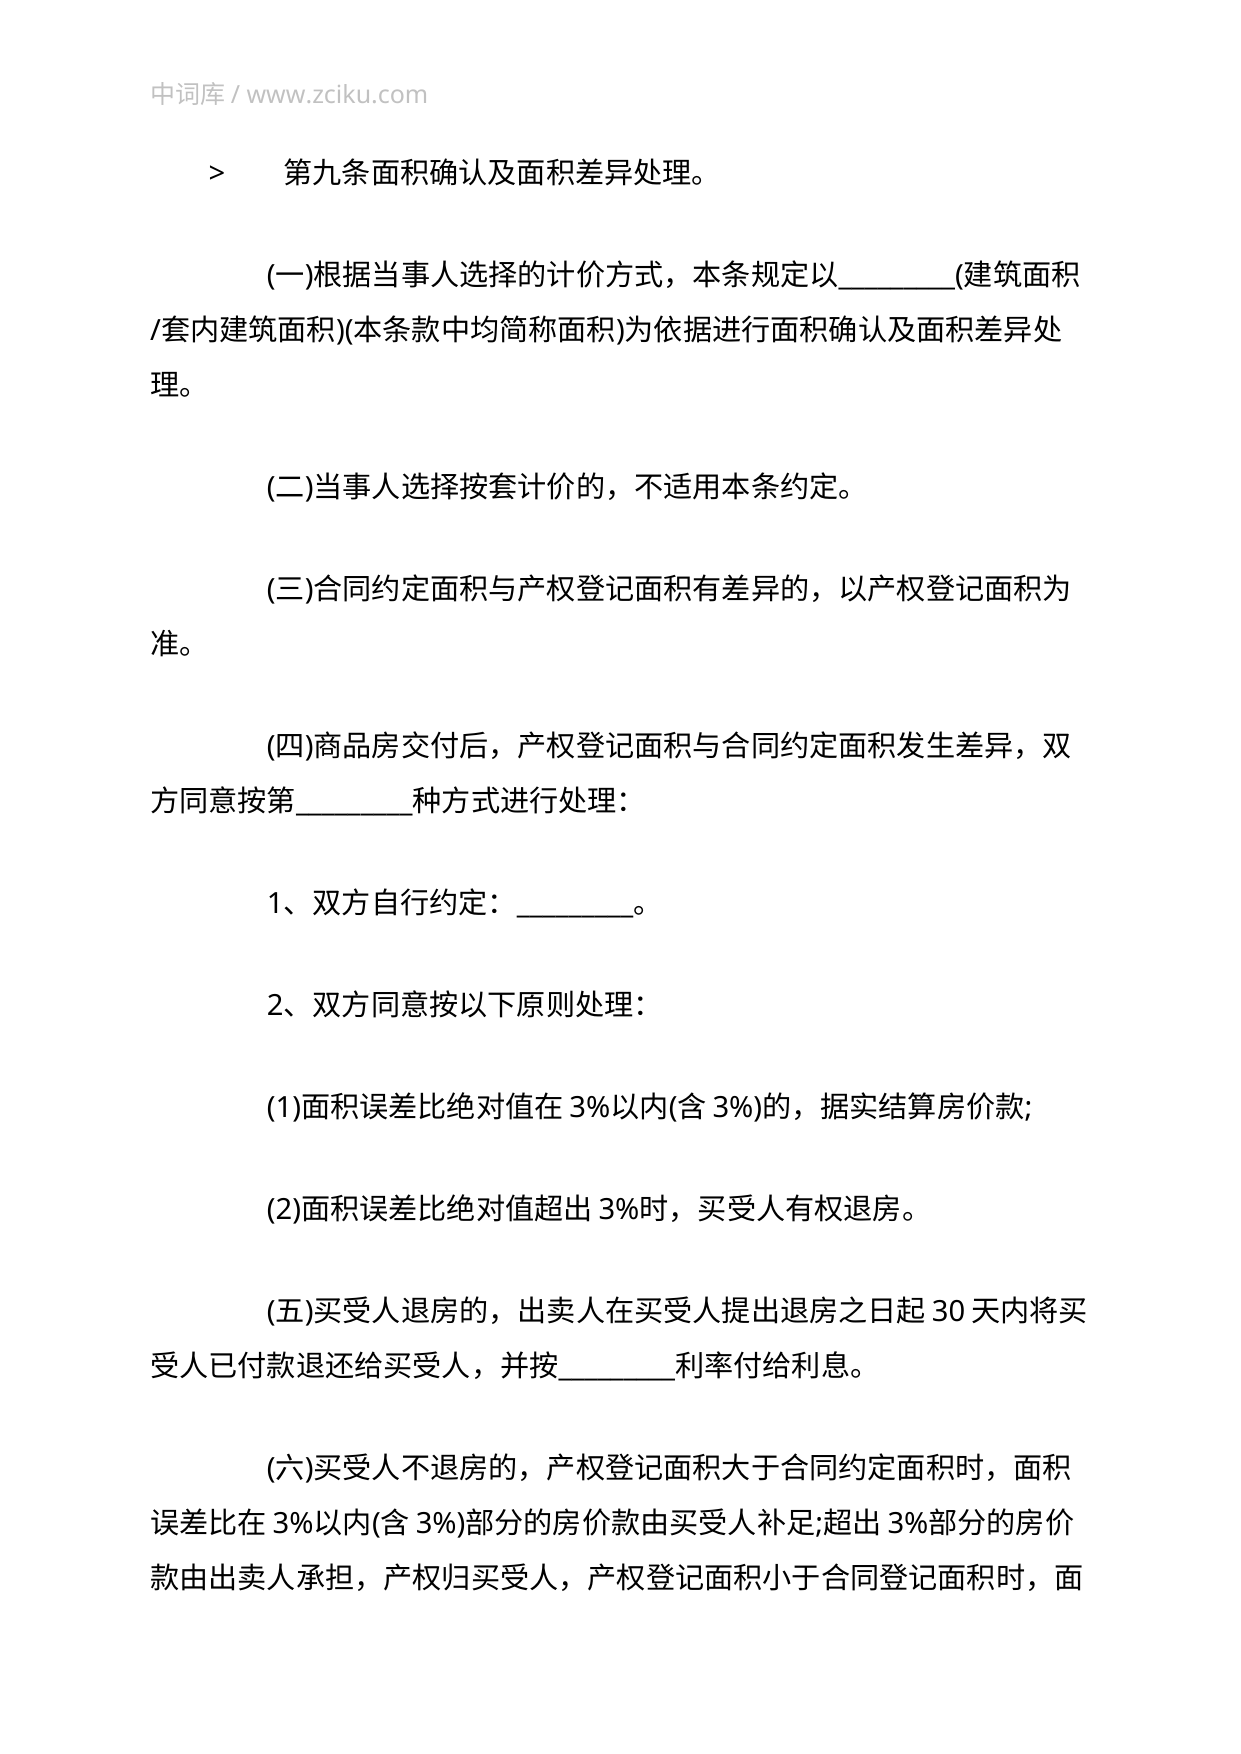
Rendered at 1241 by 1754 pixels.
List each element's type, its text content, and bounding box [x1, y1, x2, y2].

text (三)合同约定面积与产权登记面积有差异的，以产权登记面积为准。 [150, 566, 1090, 663]
text 2、双方同意按以下原则处理： [150, 981, 1090, 1024]
text (1)面积误差比绝对值在3%以内(含3%)的，据实结算房价款; [150, 1083, 1090, 1126]
text (四)商品房交付后，产权登记面积与合同约定面积发生差异，双方同意按第_________种方式进行处理： [150, 722, 1090, 820]
text (五)买受人退房的，出卖人在买受人提出退房之日起30天内将买受人已付款退还给买受人，并按_________利率付给利息。 [150, 1287, 1090, 1385]
text > 第九条面积确认及面积差异处理。 [150, 150, 1090, 192]
text (2)面积误差比绝对值超出3%时，买受人有权退房。 [150, 1185, 1090, 1228]
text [150, 1444, 1090, 1597]
text (一)根据当事人选择的计价方式，本条规定以_________(建筑面积/套内建筑面积)(本条款中均简称面积)为依据进行面积确认及面积差异处理。 [150, 252, 1090, 404]
text (二)当事人选择按套计价的，不适用本条约定。 [150, 464, 1090, 506]
text 1、双方自行约定：_________。 [150, 879, 1090, 922]
